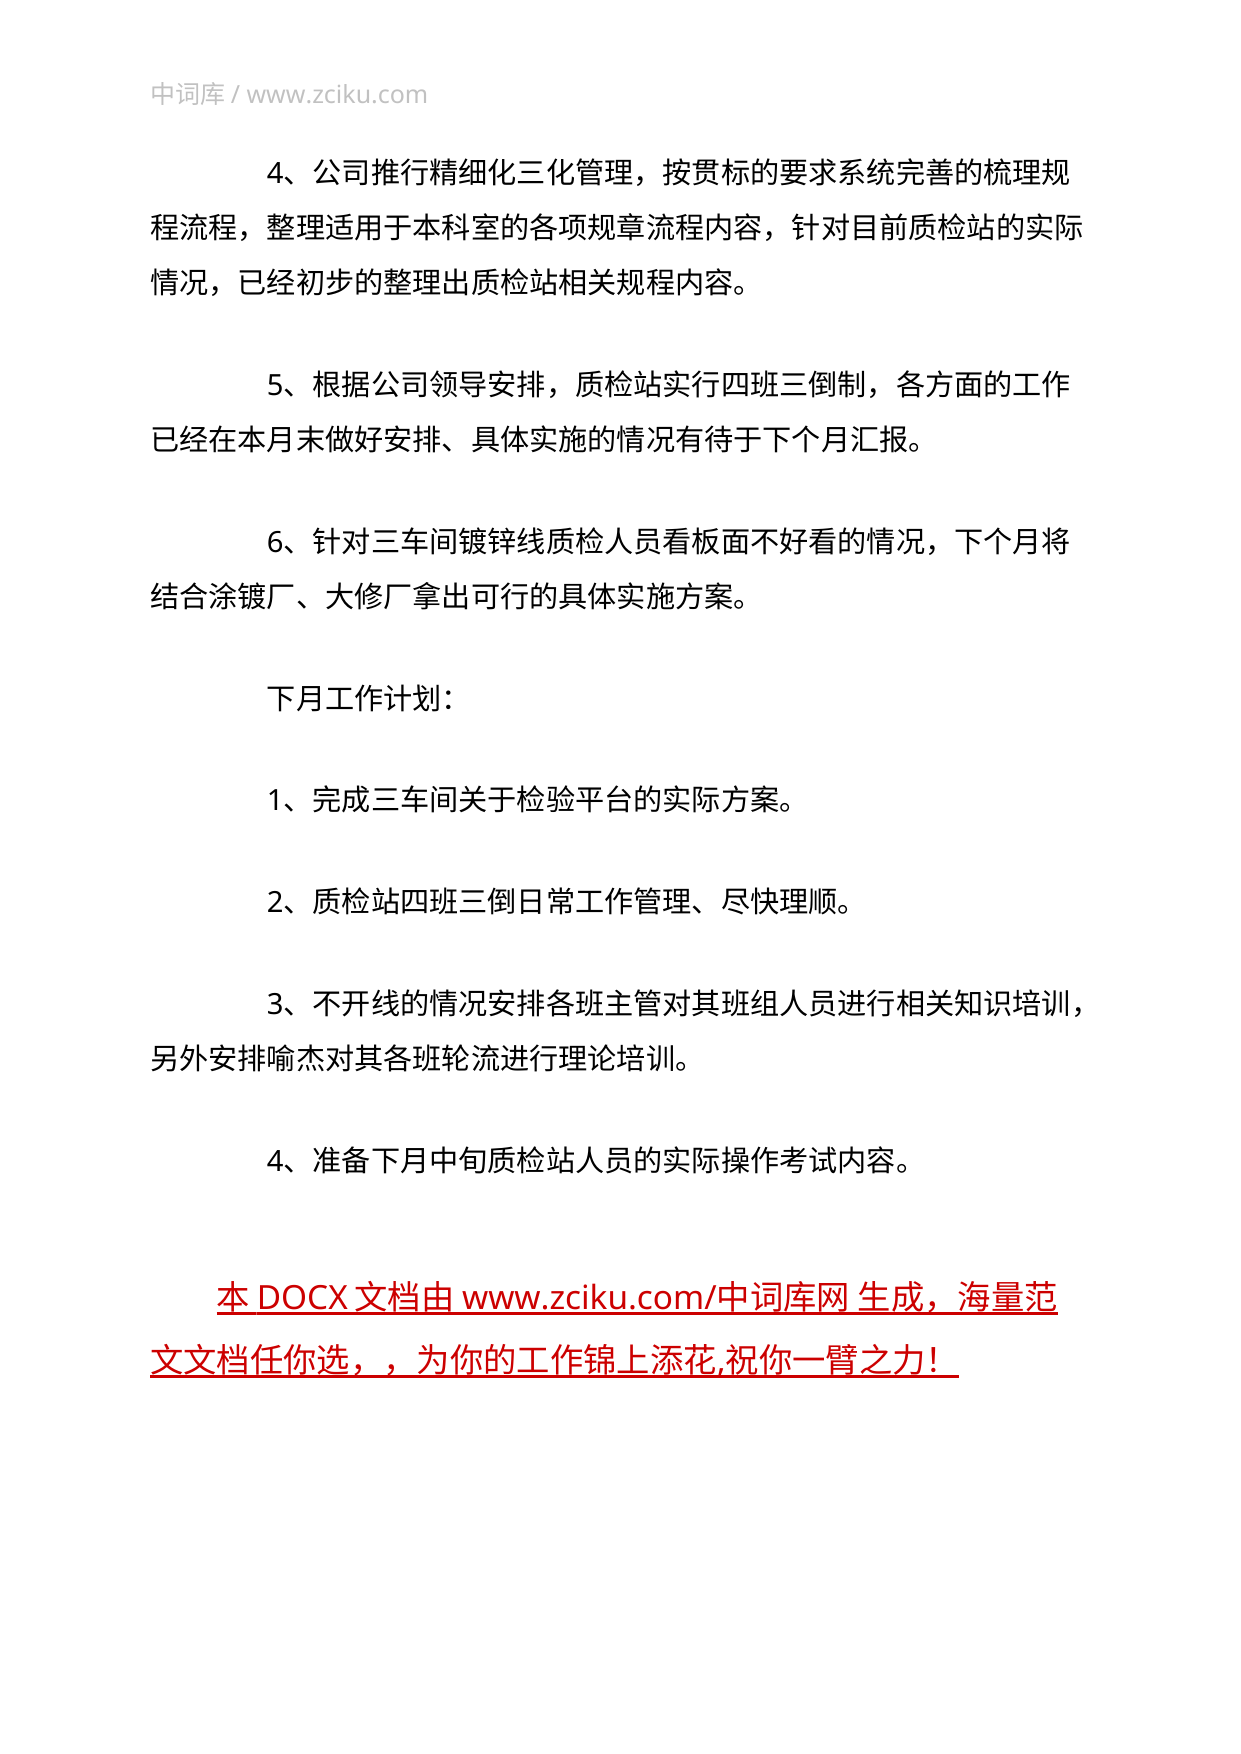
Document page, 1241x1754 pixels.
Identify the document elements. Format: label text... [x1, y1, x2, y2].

text 4、准备下月中旬质检站人员的实际操作考试内容。 [150, 1138, 1090, 1180]
text 1、完成三车间关于检验平台的实际方案。 [150, 777, 1090, 819]
text 下月工作计划： [150, 675, 1090, 717]
text 2、质检站四班三倒日常工作管理、尽快理顺。 [150, 879, 1090, 921]
text 6、针对三车间镀锌线质检人员看板面不好看的情况，下个月将结合涂镀厂、大修厂拿出可行的具体实施方案。 [150, 518, 1090, 616]
text 5、根据公司领导安排，质检站实行四班三倒制，各方面的工作已经在本月末做好安排、具体实施的情况有待于下个月汇报。 [150, 362, 1090, 459]
text 3、不开线的情况安排各班主管对其班组人员进行相关知识培训，另外安排喻杰对其各班轮流进行理论培训。 [150, 981, 1090, 1078]
text 4、公司推行精细化三化管理，按贯标的要求系统完善的梳理规程流程，整理适用于本科室的各项规章流程内容，针对目前质检站的实际情况，已经初步的整理出质检站相关规程内容。 [150, 150, 1090, 302]
text 本DOCX文档由 www.zciku.com/中词库网 生成，海量范文文档任你选，，为你的工作锦上添花,祝你一臂之力！ [150, 1271, 1090, 1382]
